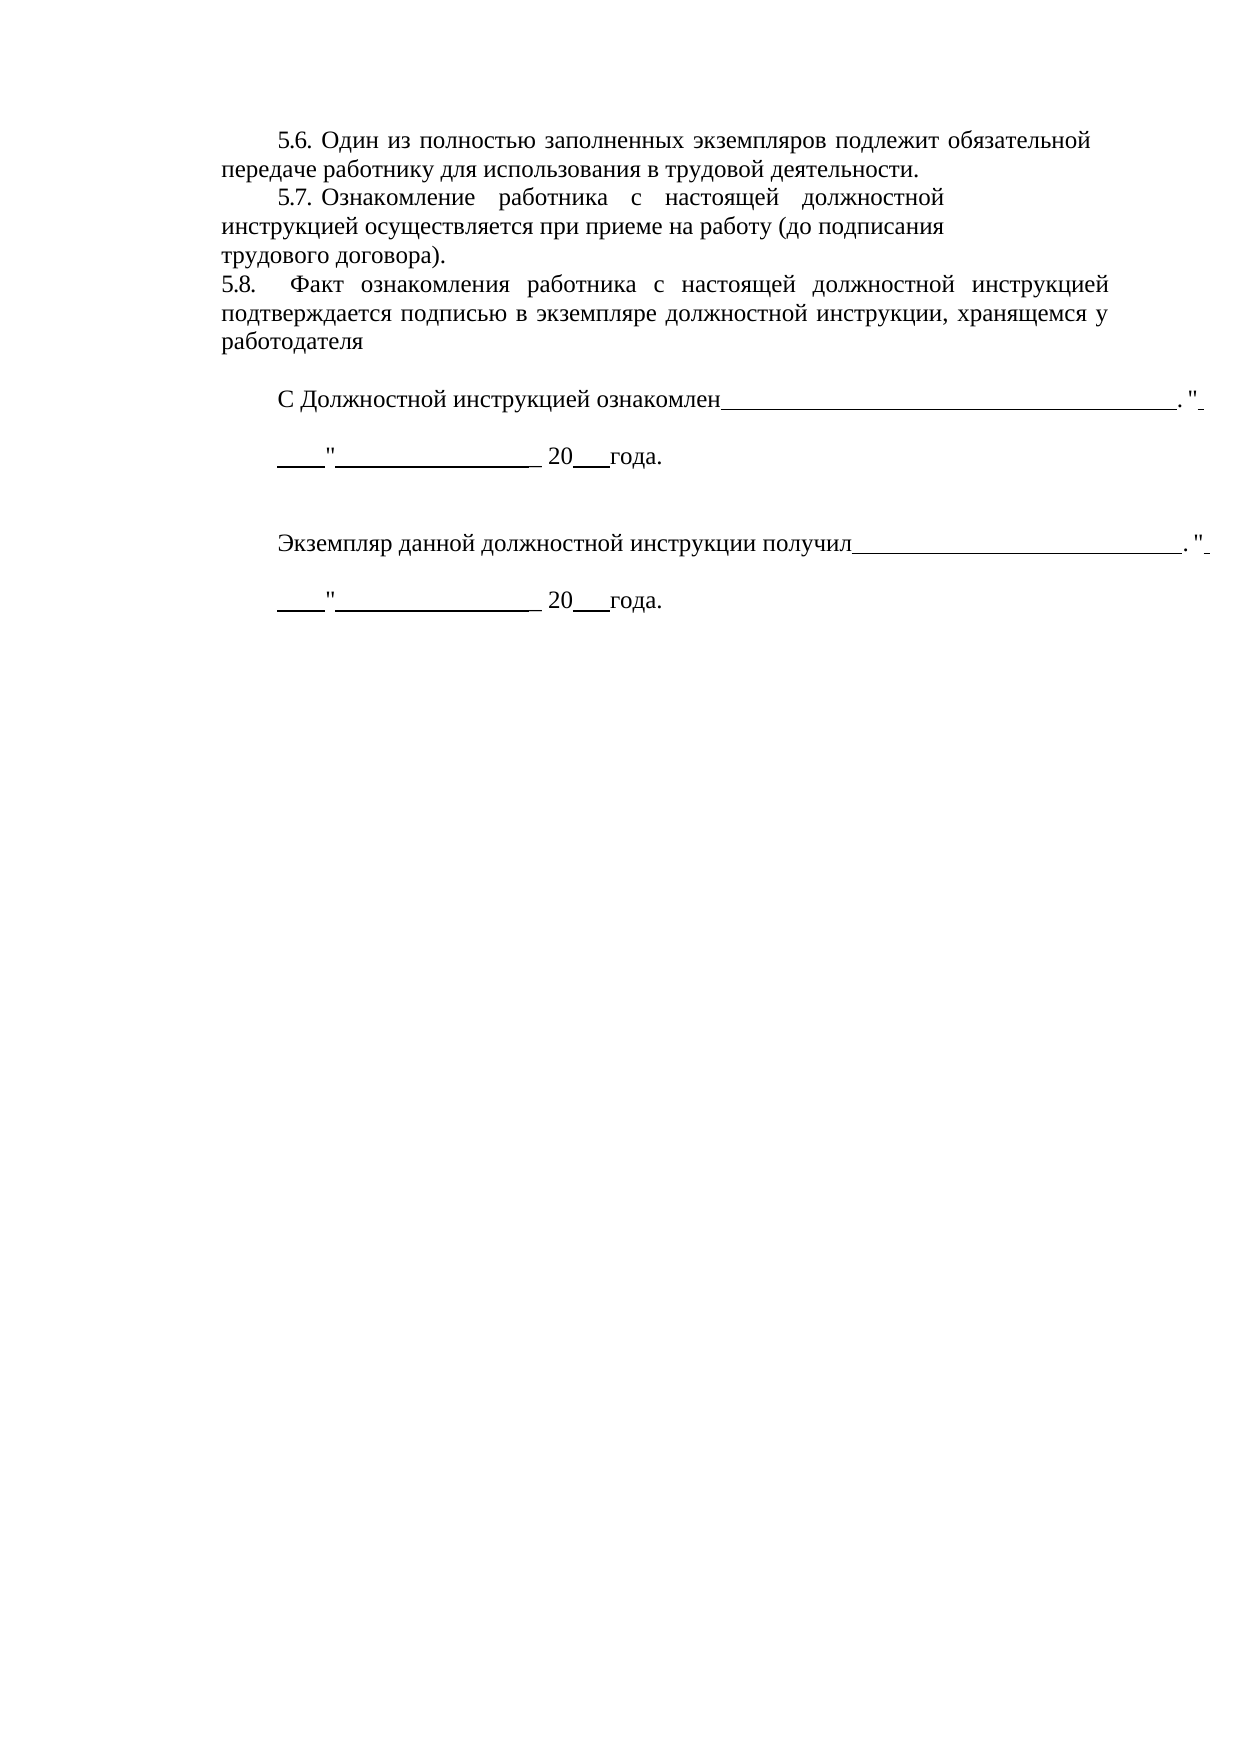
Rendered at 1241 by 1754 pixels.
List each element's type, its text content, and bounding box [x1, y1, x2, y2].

list Ознакомление работника с настоящей должностной инструкцией осуществляется при приеме на работу (до подписания трудового договора). [221, 182, 944, 269]
text С Должностной инструкцией ознакомлен . " " _ 20 года. [277, 384, 1097, 470]
list Один из полностью заполненных экземпляров подлежит обязательной передаче работнику для использования в трудовой деятельности. [221, 125, 1091, 182]
text Экземпляр данной должностной инструкции получил . " " _ 20 года. [277, 528, 1102, 614]
list Факт ознакомления работника с настоящей должностной инструкцией подтверждается подписью в экземпляре должностной инструкции, хранящемся у работодателя [221, 269, 1109, 355]
